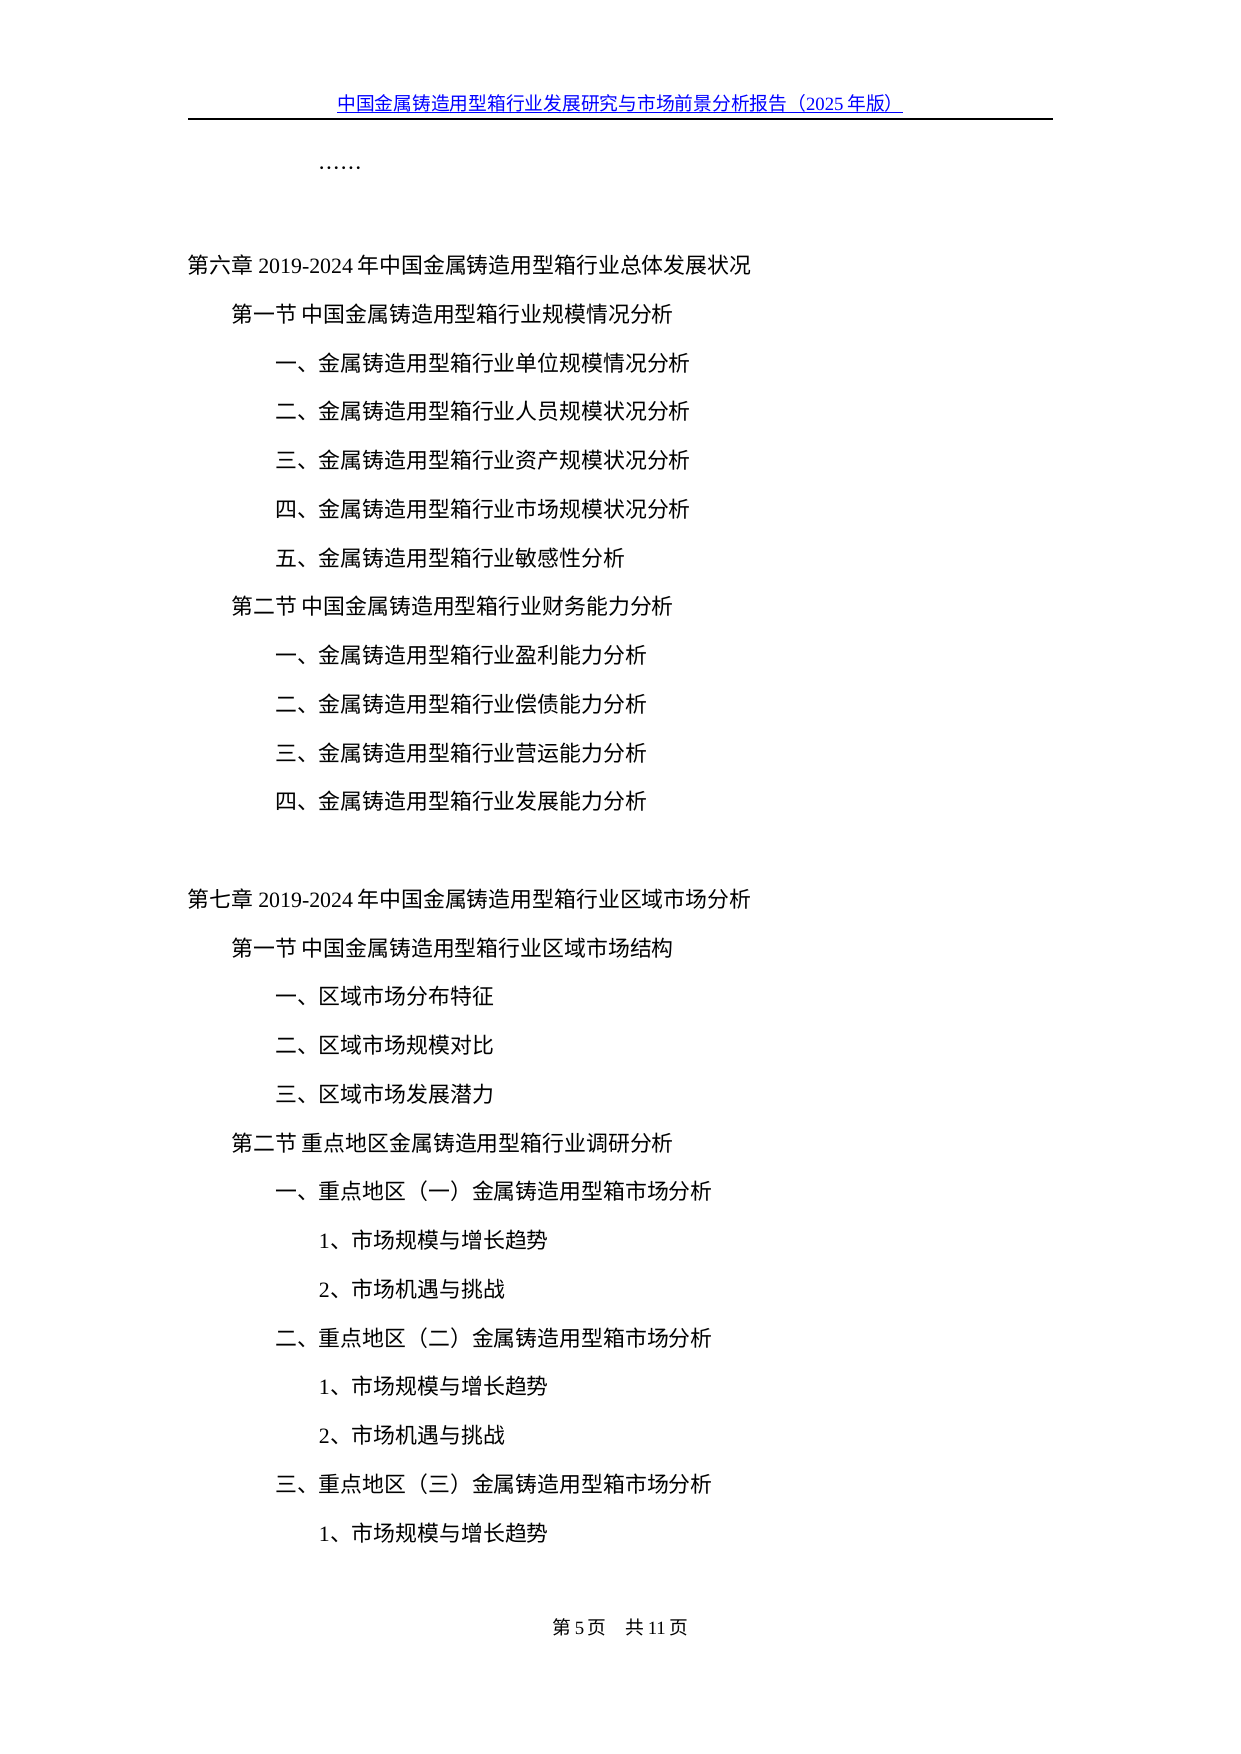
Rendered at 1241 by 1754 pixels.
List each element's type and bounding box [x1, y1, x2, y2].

text [187, 150, 1053, 1548]
